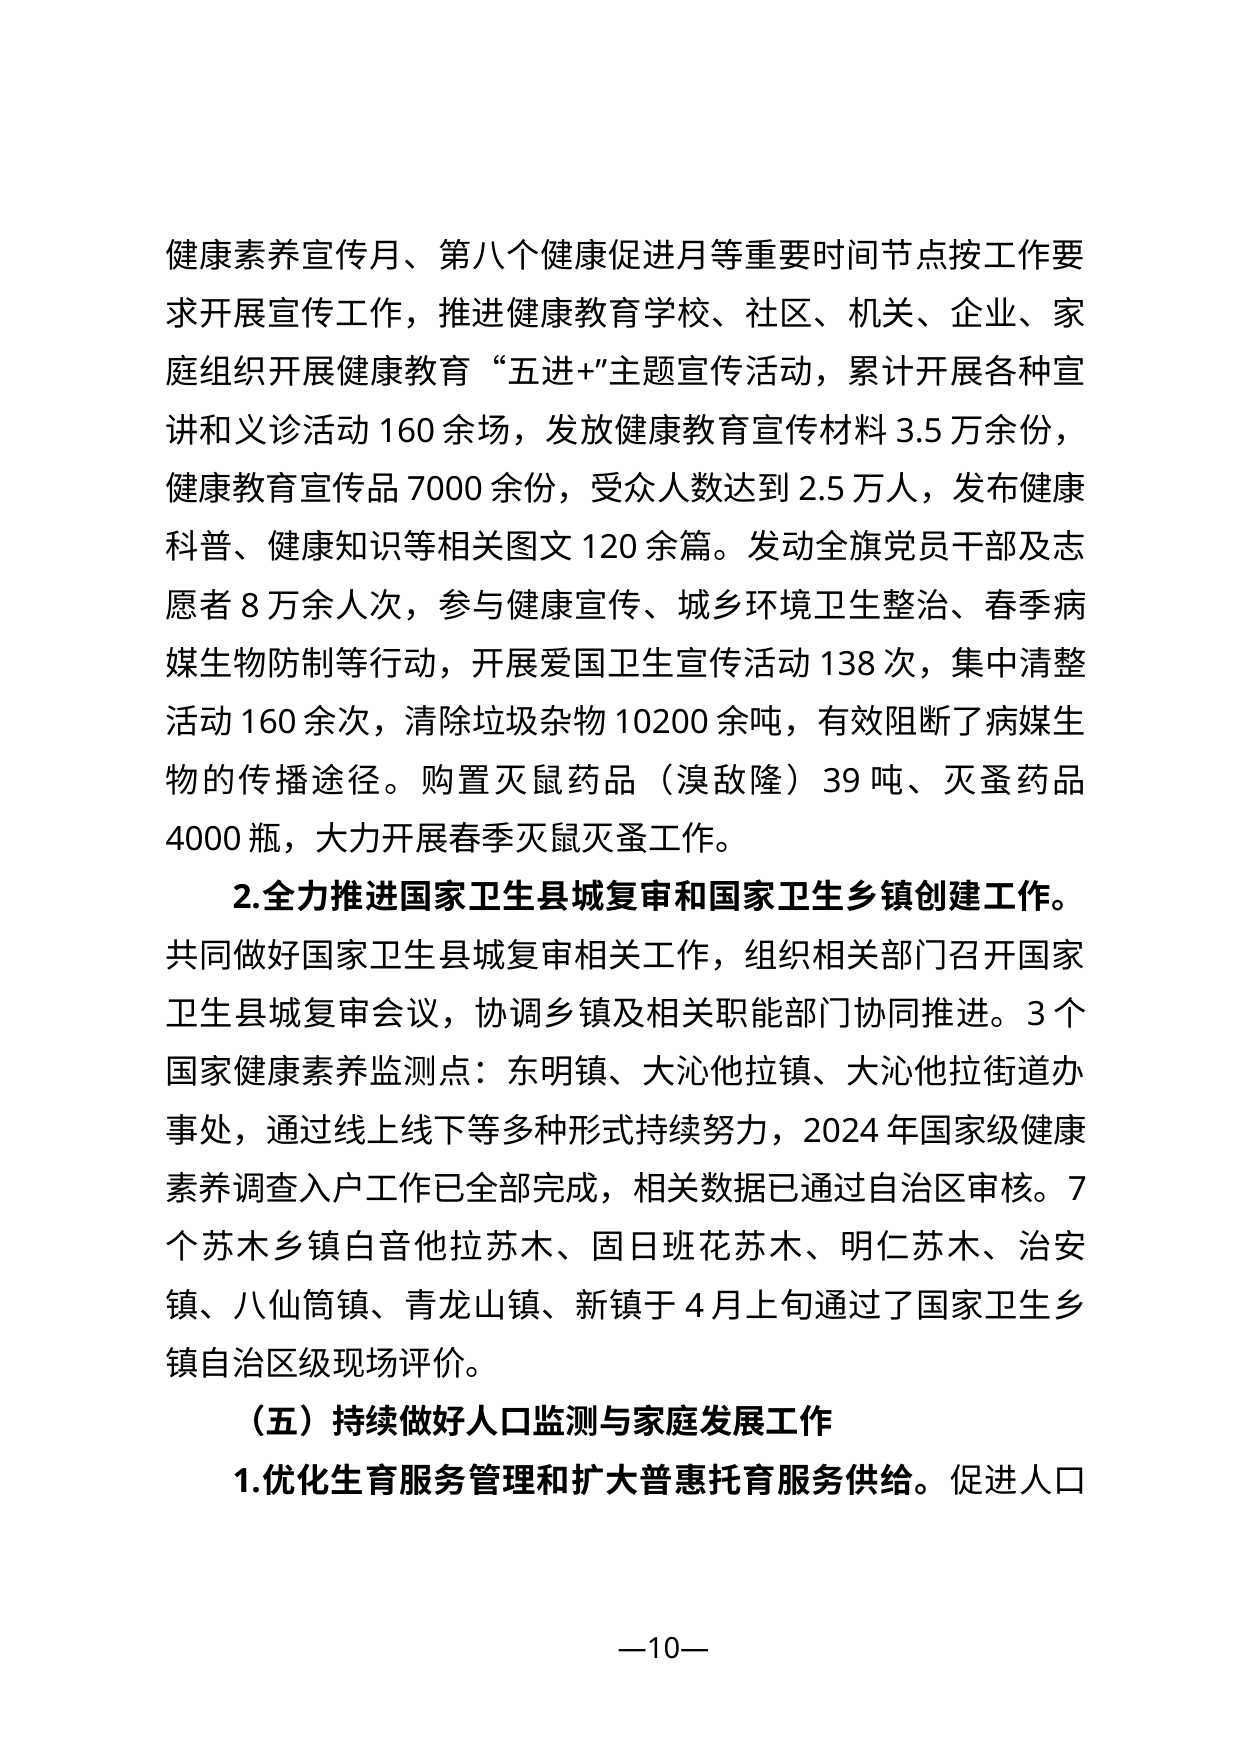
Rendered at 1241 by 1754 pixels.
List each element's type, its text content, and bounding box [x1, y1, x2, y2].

list 2.全力推进国家卫生县城复审和国家卫生乡镇创建工作。共同做好国家卫生县城复审相关工作，组织相关部门召开国家卫生县城复审会议，协调乡镇及相关职能部门协同推进。3个国家健康素养监测点：东明镇、大沁他拉镇、大沁他拉街道办事处，通过线上线下等多种形式持续努力，2024年国家级健康素养调查入户工作已全部完成，相关数据已通过自治区审核。7个苏木乡镇白音他拉苏木、固日班花苏木、明仁苏木、治安镇、八仙筒镇、青龙山镇、新镇于4月上旬通过了国家卫生乡镇自治区级现场评价。 [165, 862, 1087, 1387]
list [165, 220, 1087, 862]
list （五）持续做好人口监测与家庭发展工作 [165, 1387, 1087, 1445]
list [165, 1445, 1087, 1549]
